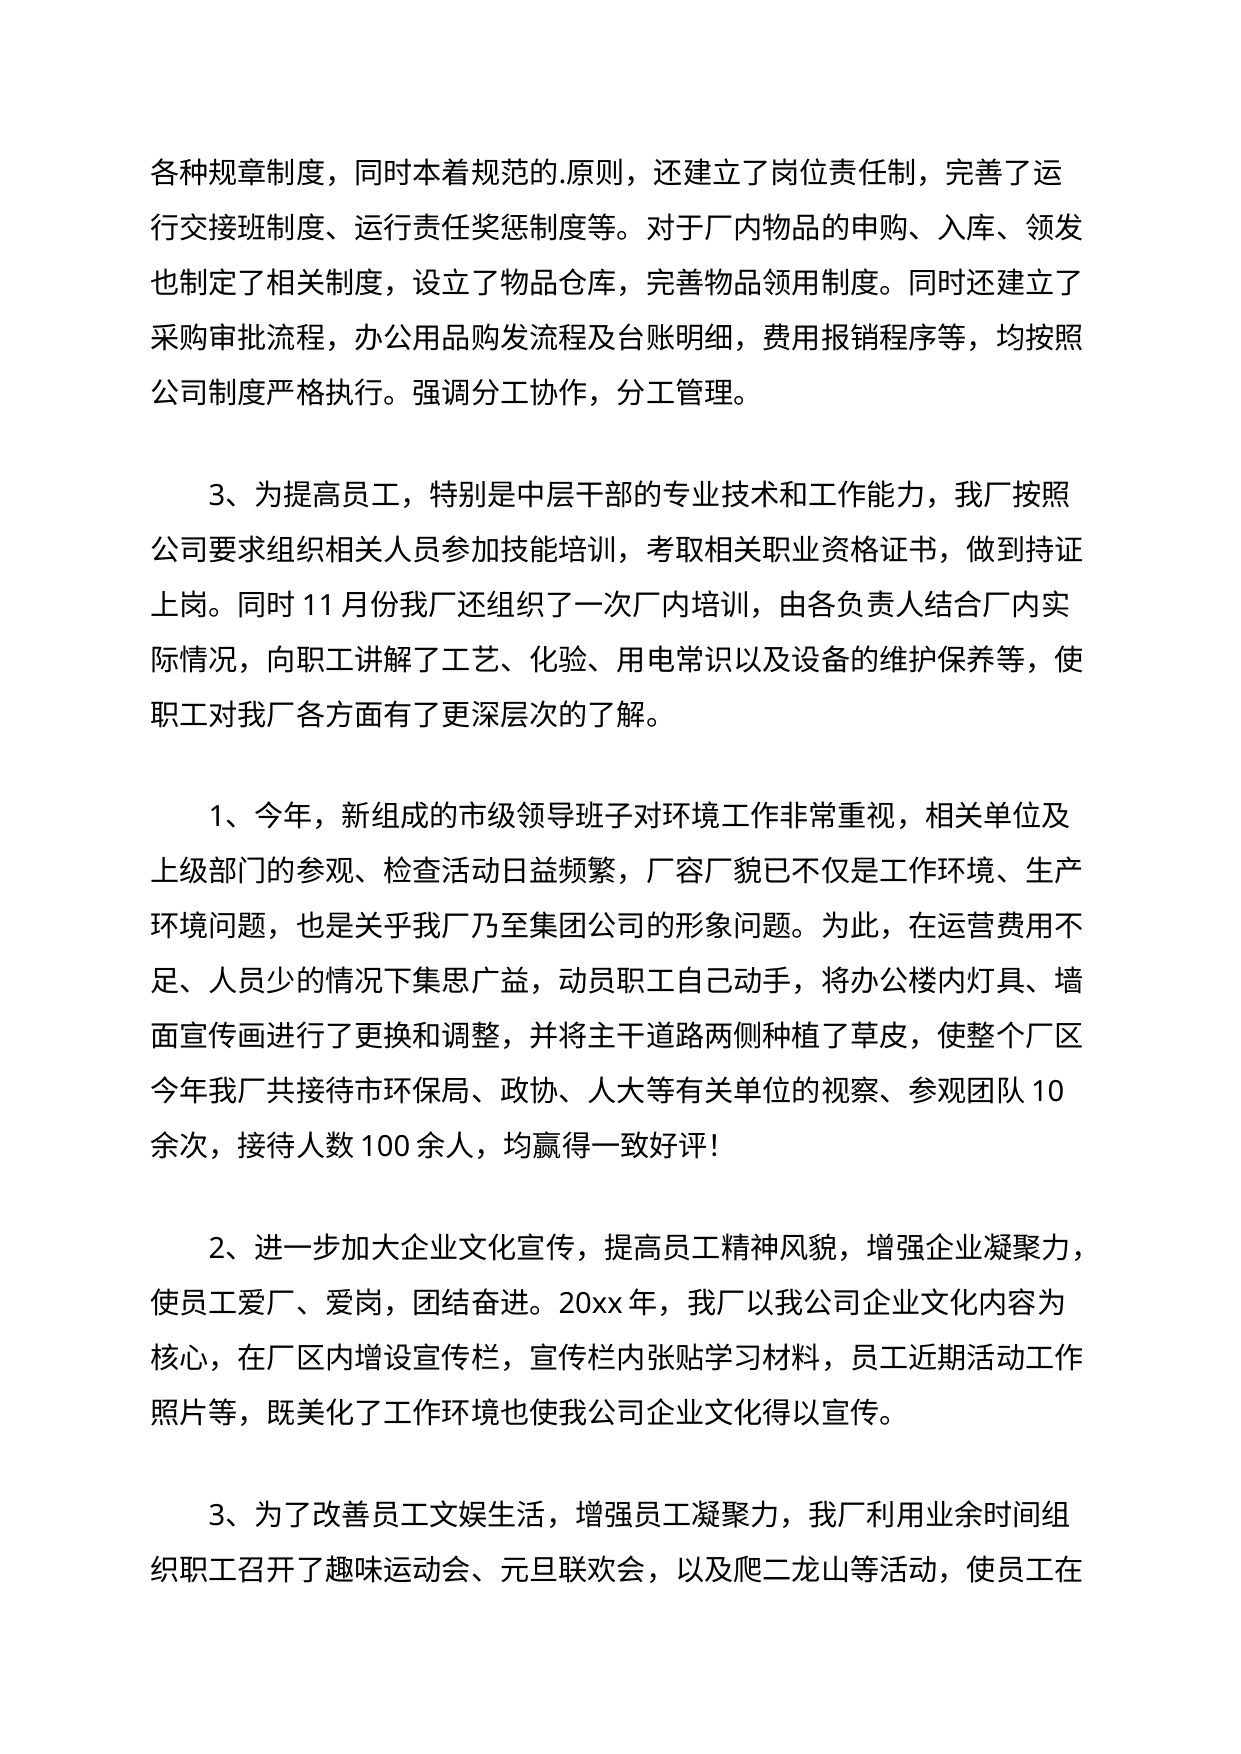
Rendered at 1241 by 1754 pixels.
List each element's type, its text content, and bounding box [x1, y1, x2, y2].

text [150, 150, 1090, 412]
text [150, 1491, 1090, 1588]
text 1、今年，新组成的市级领导班子对环境工作非常重视，相关单位及上级部门的参观、检查活动日益频繁，厂容厂貌已不仅是工作环境、生产环境问题，也是关乎我厂乃至集团公司的形象问题。为此，在运营费用不足、人员少的情况下集思广益，动员职工自己动手，将办公楼内灯具、墙面宣传画进行了更换和调整，并将主干道路两侧种植了草皮，使整个厂区今年我厂共接待市环保局、政协、人大等有关单位的视察、参观团队10余次，接待人数100余人，均赢得一致好评！ [150, 793, 1090, 1165]
text 3、为提高员工，特别是中层干部的专业技术和工作能力，我厂按照公司要求组织相关人员参加技能培训，考取相关职业资格证书，做到持证上岗。同时11月份我厂还组织了一次厂内培训，由各负责人结合厂内实际情况，向职工讲解了工艺、化验、用电常识以及设备的维护保养等，使职工对我厂各方面有了更深层次的了解。 [150, 471, 1090, 733]
text 2、进一步加大企业文化宣传，提高员工精神风貌，增强企业凝聚力，使员工爱厂、爱岗，团结奋进。20xx年，我厂以我公司企业文化内容为核心，在厂区内增设宣传栏，宣传栏内张贴学习材料，员工近期活动工作照片等，既美化了工作环境也使我公司企业文化得以宣传。 [150, 1224, 1090, 1432]
